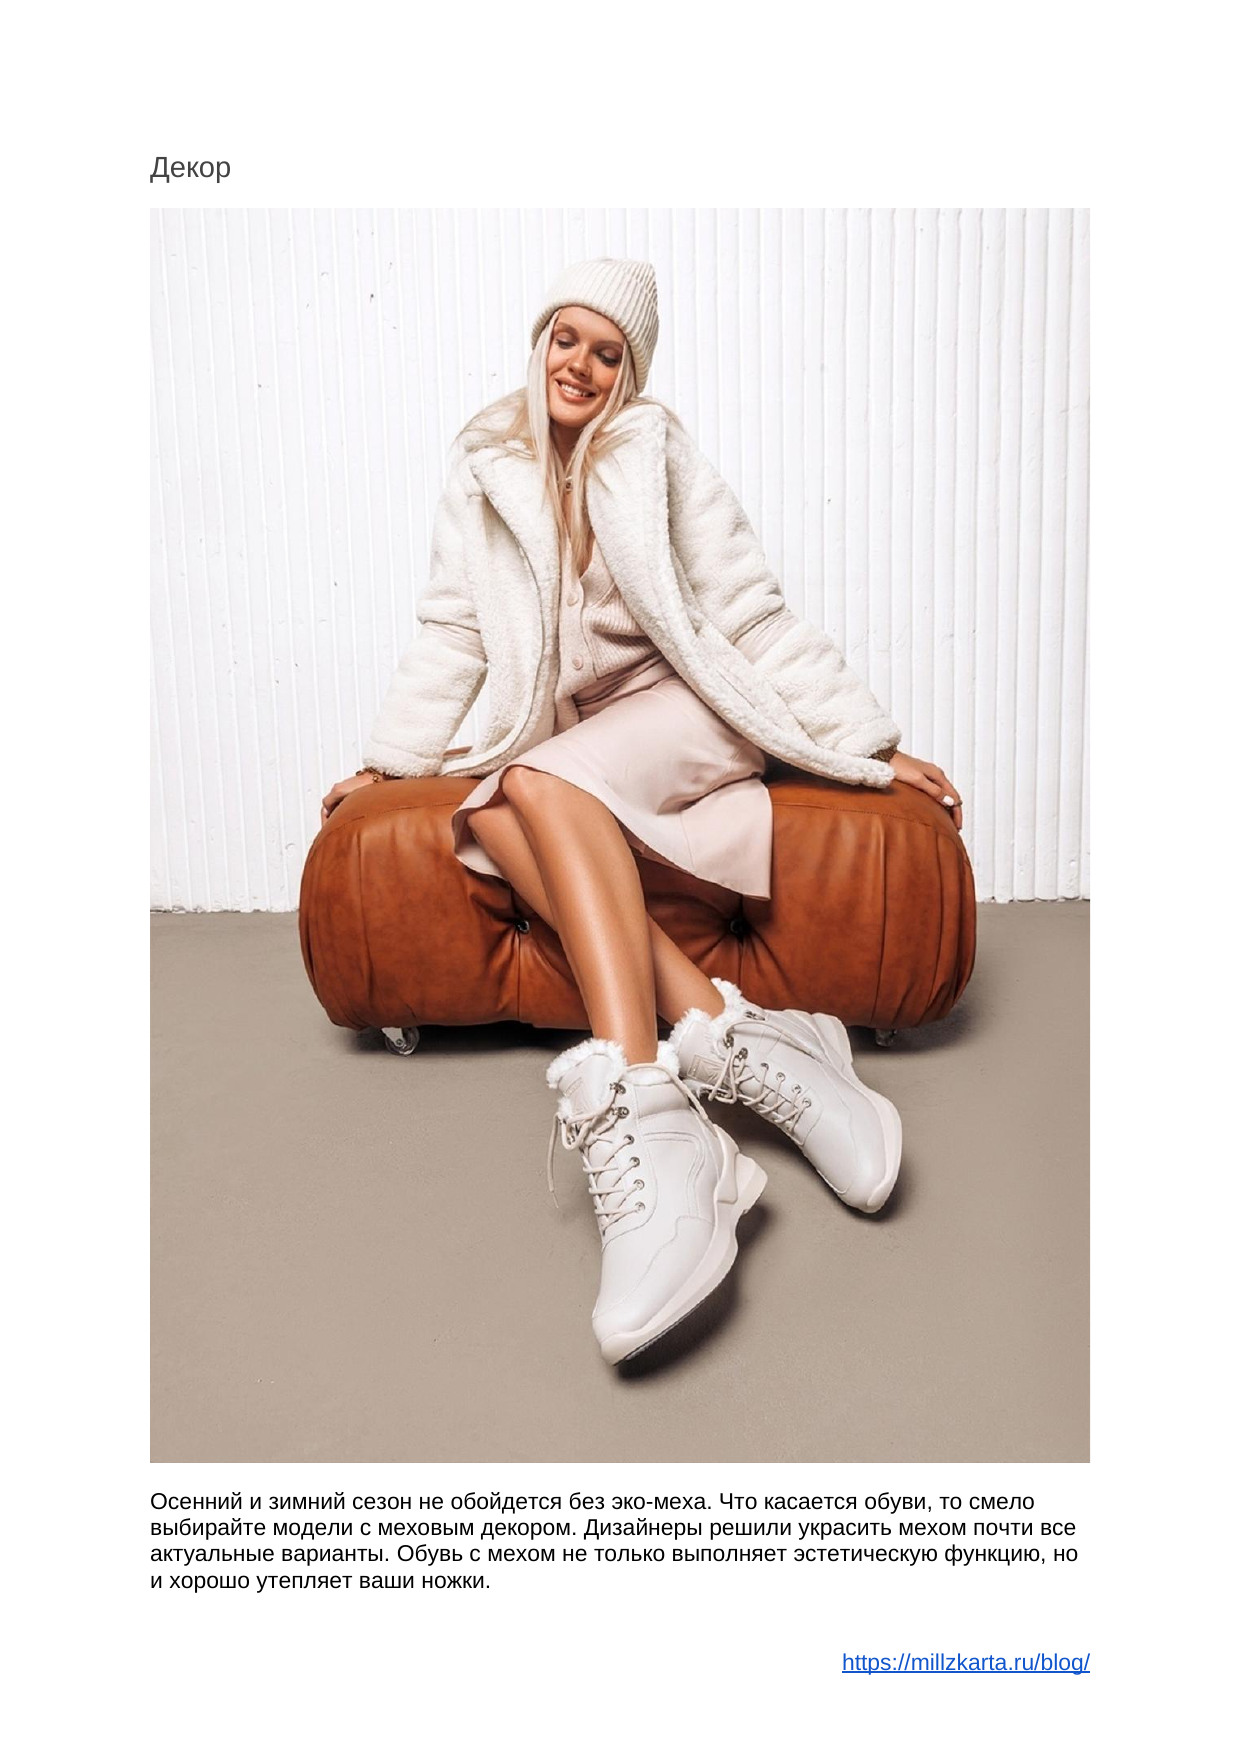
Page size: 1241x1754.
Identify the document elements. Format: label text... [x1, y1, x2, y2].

text Осенний и зимний сезон не обойдется без эко-меха. Что касается обуви, то смело выбирайте модели с меховым декором. Дизайнеры решили украсить мехом почти все актуальные варианты. Обувь с мехом не только выполняет эстетическую функцию, но и хорошо утепляет ваши ножки. [150, 1488, 1090, 1593]
picture [150, 208, 1091, 1463]
subtitle Декор [150, 150, 1090, 183]
